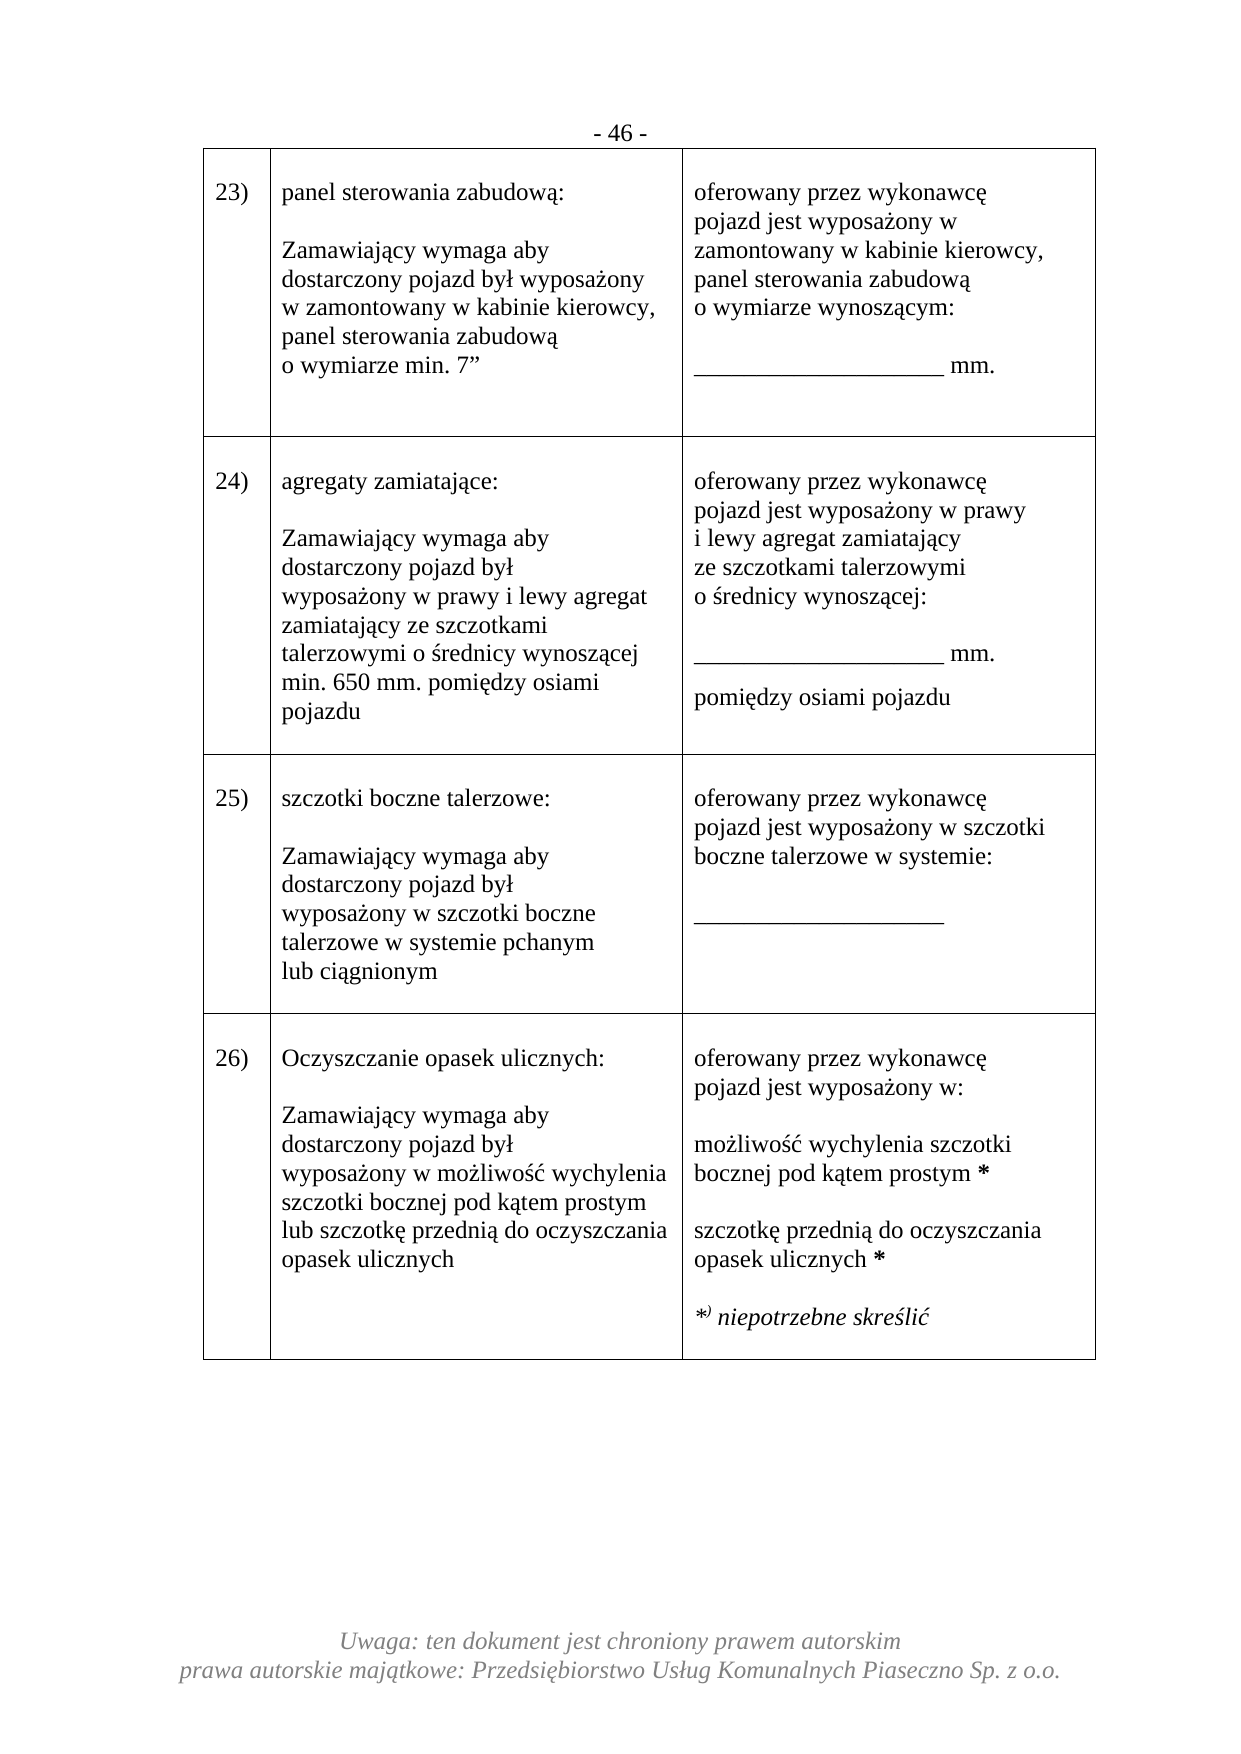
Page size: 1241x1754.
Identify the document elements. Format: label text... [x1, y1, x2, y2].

table_cell agregaty zamiatające: Zamawiający wymaga aby dostarczony pojazd był wyposażony w prawy i lewy agregat zamiatający ze szczotkami talerzowymi o średnicy wynoszącej min. 650 mm. pomiędzy osiami pojazdu [271, 437, 682, 753]
table_cell oferowany przez wykonawcę pojazd jest wyposażony w: możliwość wychylenia szczotki bocznej pod kątem prostym * szczotkę przednią do oczyszczania opasek ulicznych * *) niepotrzebne skreślić [683, 1014, 1095, 1359]
table_cell 24) [204, 437, 270, 753]
table_cell Oczyszczanie opasek ulicznych: Zamawiający wymaga aby dostarczony pojazd był wyposażony w możliwość wychylenia szczotki bocznej pod kątem prostym lub szczotkę przednią do oczyszczania opasek ulicznych [271, 1014, 682, 1359]
table_cell 26) [204, 1014, 270, 1359]
table_cell 25) [204, 755, 270, 1013]
table_header panel sterowania zabudową: Zamawiający wymaga aby dostarczony pojazd był wyposażony w zamontowany w kabinie kierowcy, panel sterowania zabudową o wymiarze min. 7” [271, 149, 682, 436]
table_header 23) [204, 149, 270, 436]
table_cell szczotki boczne talerzowe: Zamawiający wymaga aby dostarczony pojazd był wyposażony w szczotki boczne talerzowe w systemie pchanym lub ciągnionym [271, 755, 682, 1013]
table_cell oferowany przez wykonawcę pojazd jest wyposażony w prawy i lewy agregat zamiatający ze szczotkami talerzowymi o średnicy wynoszącej: ____________________ mm. pomiędzy osiami pojazdu [683, 437, 1095, 753]
table_cell oferowany przez wykonawcę pojazd jest wyposażony w szczotki boczne talerzowe w systemie: ____________________ [683, 755, 1095, 1013]
table_header oferowany przez wykonawcę pojazd jest wyposażony w zamontowany w kabinie kierowcy, panel sterowania zabudową o wymiarze wynoszącym: ____________________ mm. [683, 149, 1095, 436]
